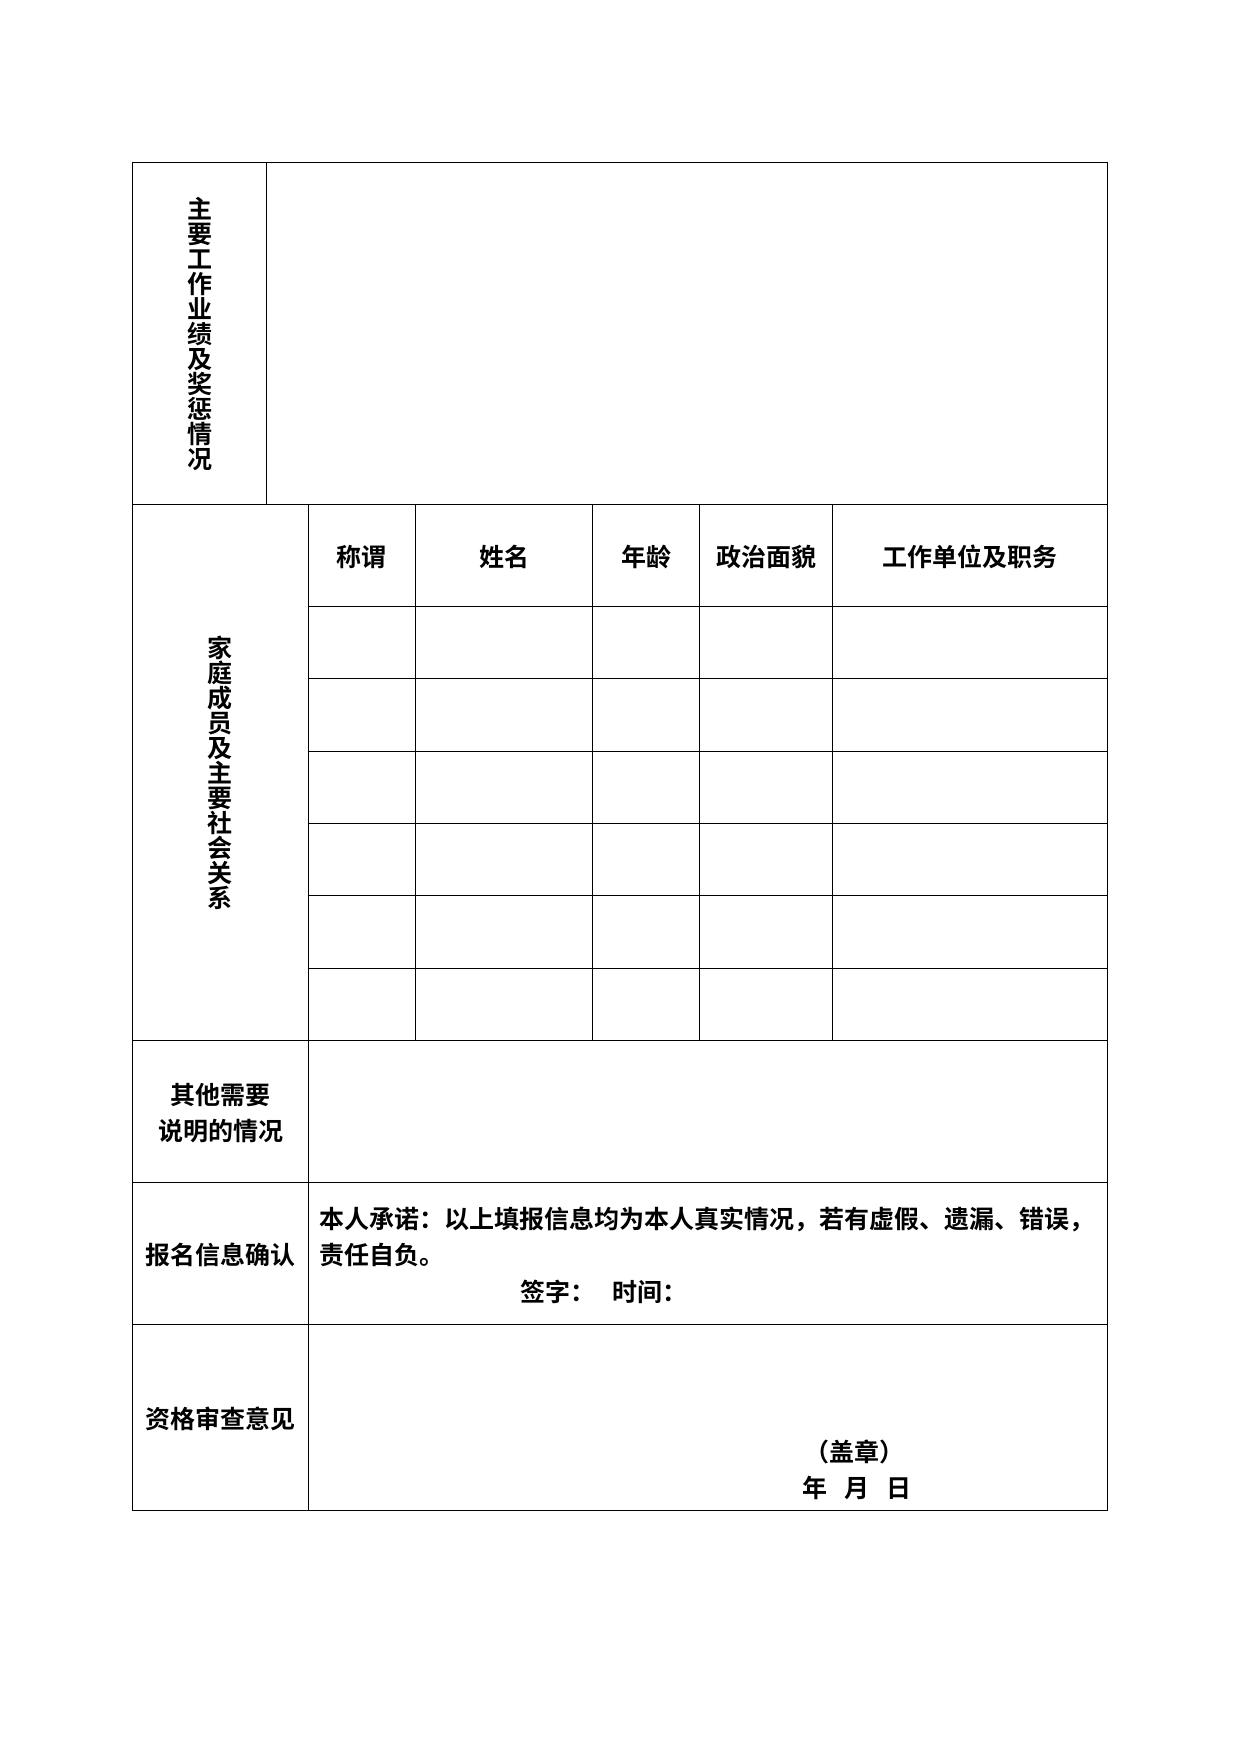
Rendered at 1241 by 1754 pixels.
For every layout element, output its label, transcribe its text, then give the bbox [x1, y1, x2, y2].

table_cell 家庭成员及主要社会关系 [133, 505, 308, 1040]
table_cell [593, 607, 699, 678]
table_cell [416, 824, 592, 895]
table_cell [833, 896, 1107, 968]
table_cell 年龄 [593, 505, 699, 606]
table_cell 称谓 [309, 505, 415, 606]
table_cell 资格审查意见 [133, 1325, 308, 1510]
table_cell [416, 607, 592, 678]
table_cell [593, 824, 699, 895]
table_cell [833, 752, 1107, 823]
table_cell [593, 752, 699, 823]
table_cell [416, 679, 592, 751]
table_cell [593, 896, 699, 968]
table_cell [309, 607, 415, 678]
table_cell [833, 607, 1107, 678]
table_cell [309, 679, 415, 751]
table_cell 工作单位及职务 [833, 505, 1107, 606]
table_cell [833, 824, 1107, 895]
table_cell [309, 752, 415, 823]
table_cell [416, 752, 592, 823]
table_cell （盖章） 年 月 日 [309, 1325, 1107, 1510]
table_cell [833, 969, 1107, 1040]
table_cell [593, 679, 699, 751]
table_cell 报名信息确认 [133, 1183, 308, 1324]
table_cell [700, 752, 832, 823]
table_cell 主要工作业绩及奖惩情况 [133, 163, 266, 503]
table_cell [309, 824, 415, 895]
table_cell [700, 607, 832, 678]
table_cell [700, 824, 832, 895]
table_cell 其他需要 说明的情况 [133, 1041, 308, 1182]
table_cell [700, 896, 832, 968]
table_cell [416, 896, 592, 968]
table_cell [833, 679, 1107, 751]
table_cell [309, 1041, 1107, 1182]
table_cell [416, 969, 592, 1040]
table_cell [309, 969, 415, 1040]
table_cell 姓名 [416, 505, 592, 606]
table_cell [267, 163, 1107, 503]
table_cell [700, 679, 832, 751]
table_cell [309, 896, 415, 968]
table_cell [593, 969, 699, 1040]
table_cell 政治面貌 [700, 505, 832, 606]
table_cell [700, 969, 832, 1040]
table_cell 本人承诺：以上填报信息均为本人真实情况，若有虚假、遗漏、错误，责任自负。 签字： 时间： [309, 1183, 1107, 1324]
